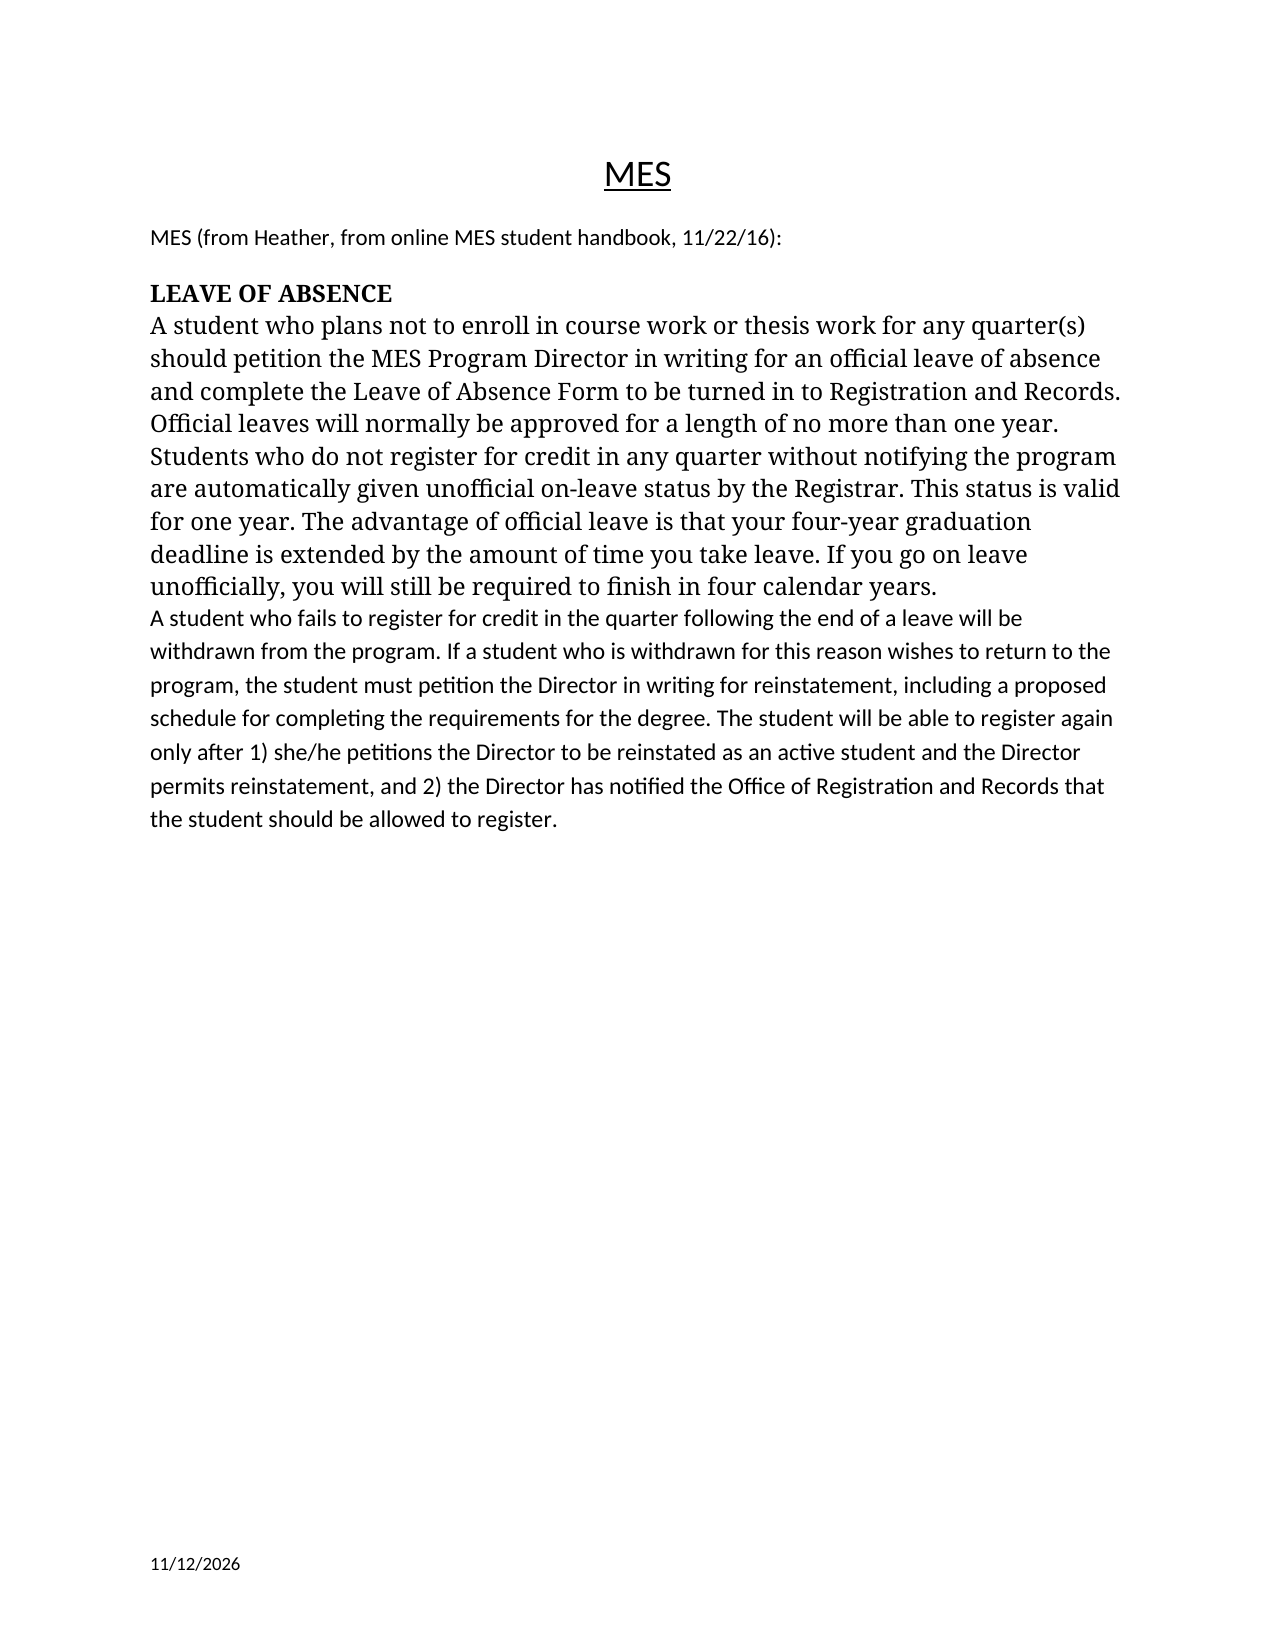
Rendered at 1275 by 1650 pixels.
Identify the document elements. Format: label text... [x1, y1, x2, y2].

text A student who fails to register for credit in the quarter following the end of a leave will be withdrawn from the program. If a student who is withdrawn for this reason wishes to return to the program, the student must petition the Director in writing for reinstatement, including a proposed schedule for completing the requirements for the degree. The student will be able to register again only after 1) she/he petitions the Director to be reinstated as an active student and the Director permits reinstatement, and 2) the Director has notified the Office of Registration and Records that the student should be allowed to register. [150, 603, 1125, 834]
text MES (from Heather, from online MES student handbook, 11/22/16): [150, 223, 1125, 252]
text LEAVE OF ABSENCE [150, 277, 1125, 309]
text A student who plans not to enroll in course work or thesis work for any quarter(s) should petition the MES Program Director in writing for an official leave of absence and complete the Leave of Absence Form to be turned in to Registration and Records. Official leaves will normally be approved for a length of no more than one year. Students who do not register for credit in any quarter without notifying the program are automatically given unofficial on-leave status by the Registrar. This status is valid for one year. The advantage of official leave is that your four-year graduation deadline is extended by the amount of time you take leave. If you go on leave unofficially, you will still be required to finish in four calendar years. [150, 309, 1125, 603]
text MES [150, 150, 1125, 196]
